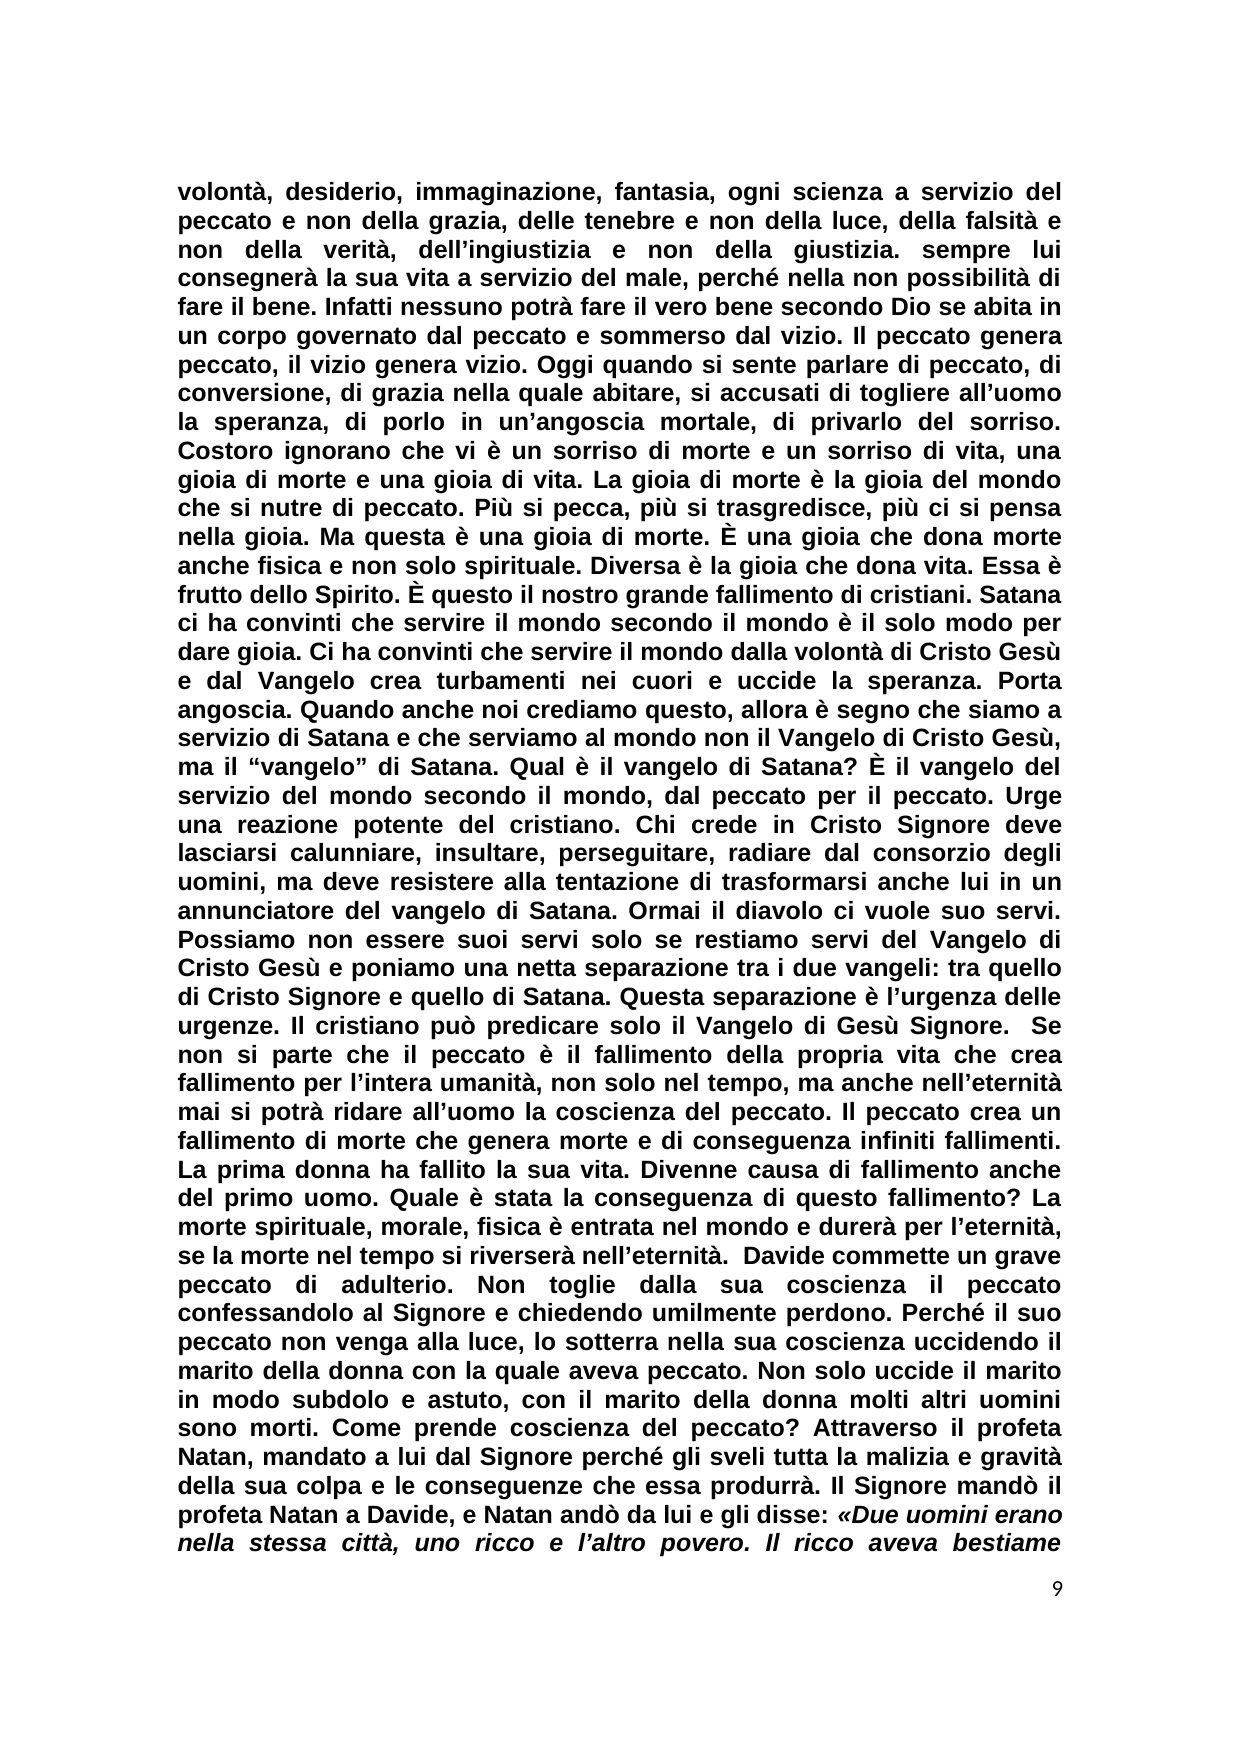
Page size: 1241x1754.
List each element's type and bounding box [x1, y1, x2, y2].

text [177, 177, 1063, 1557]
